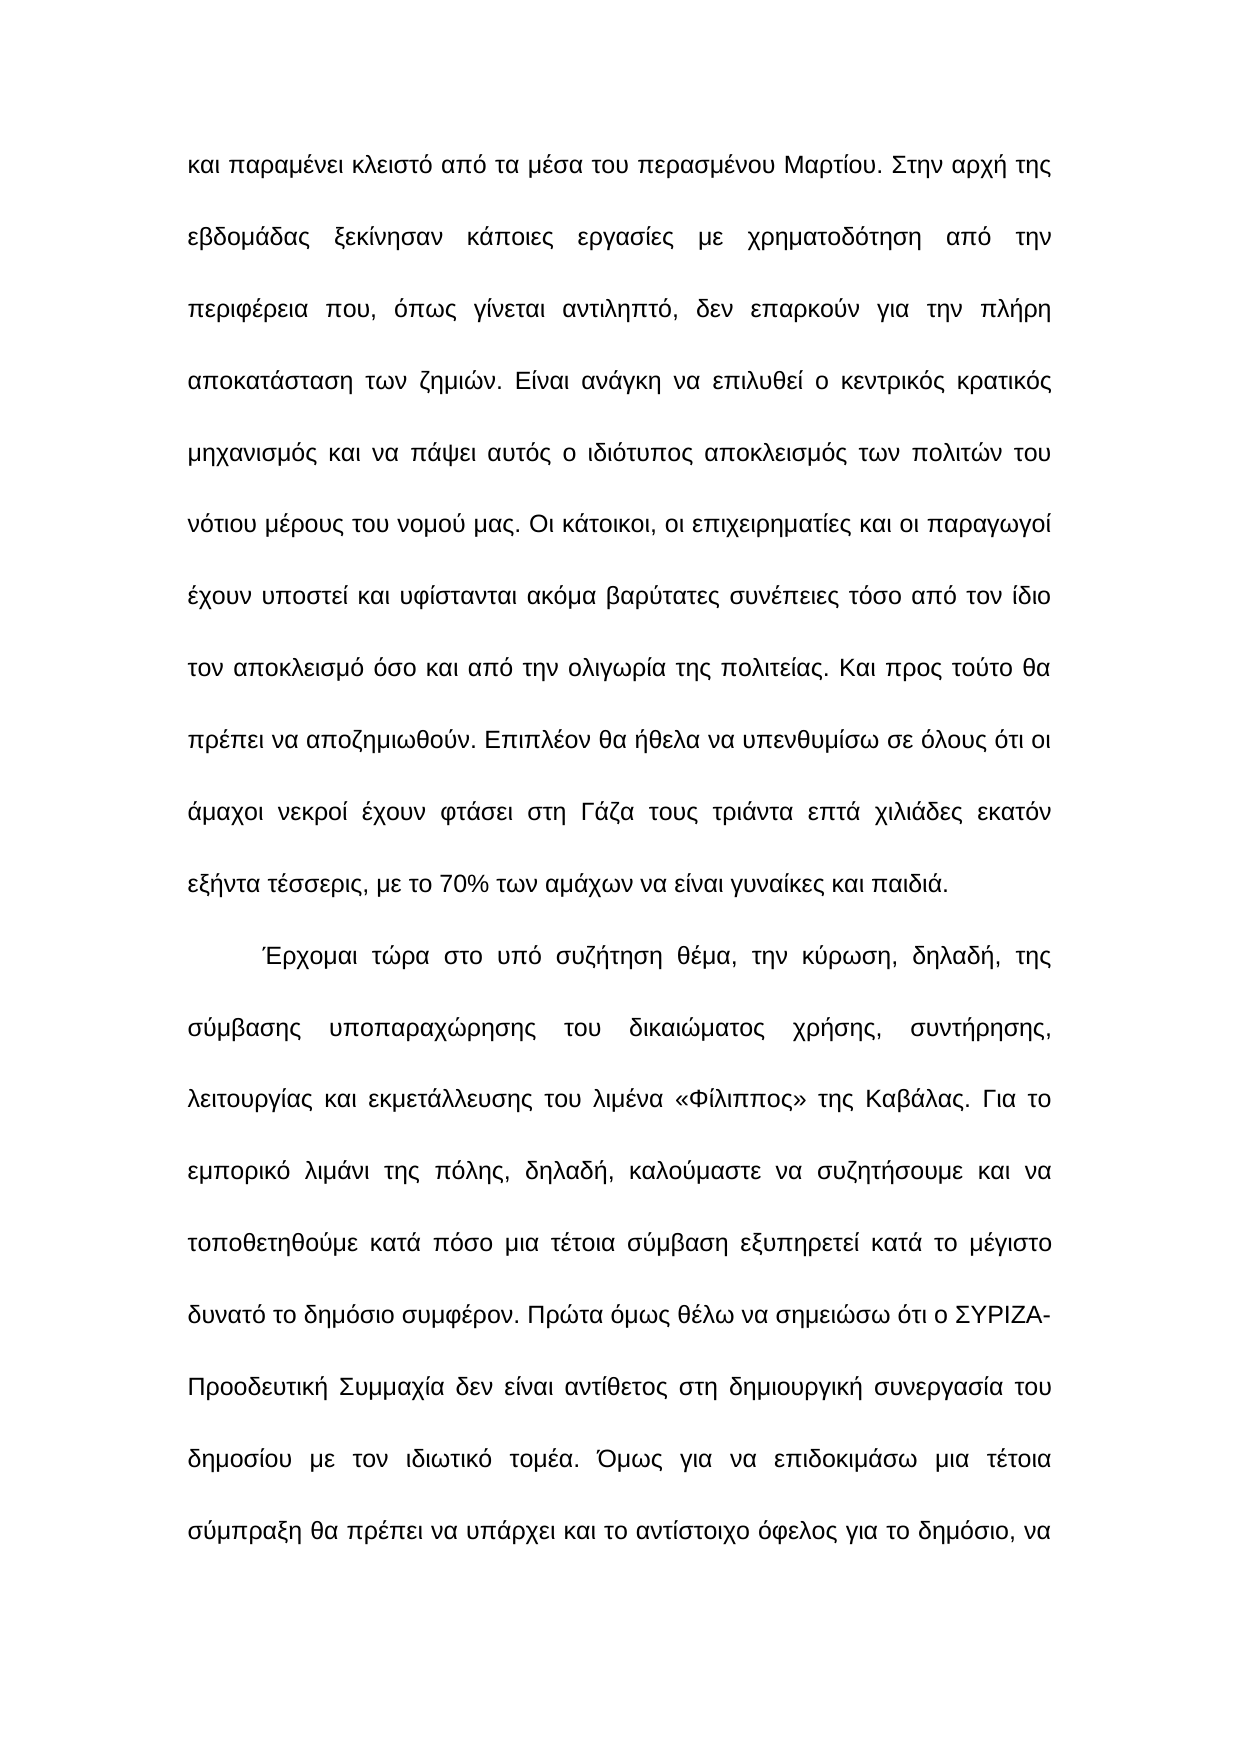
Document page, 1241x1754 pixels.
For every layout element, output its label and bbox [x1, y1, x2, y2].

text [187, 941, 1053, 1544]
text [187, 150, 1053, 897]
